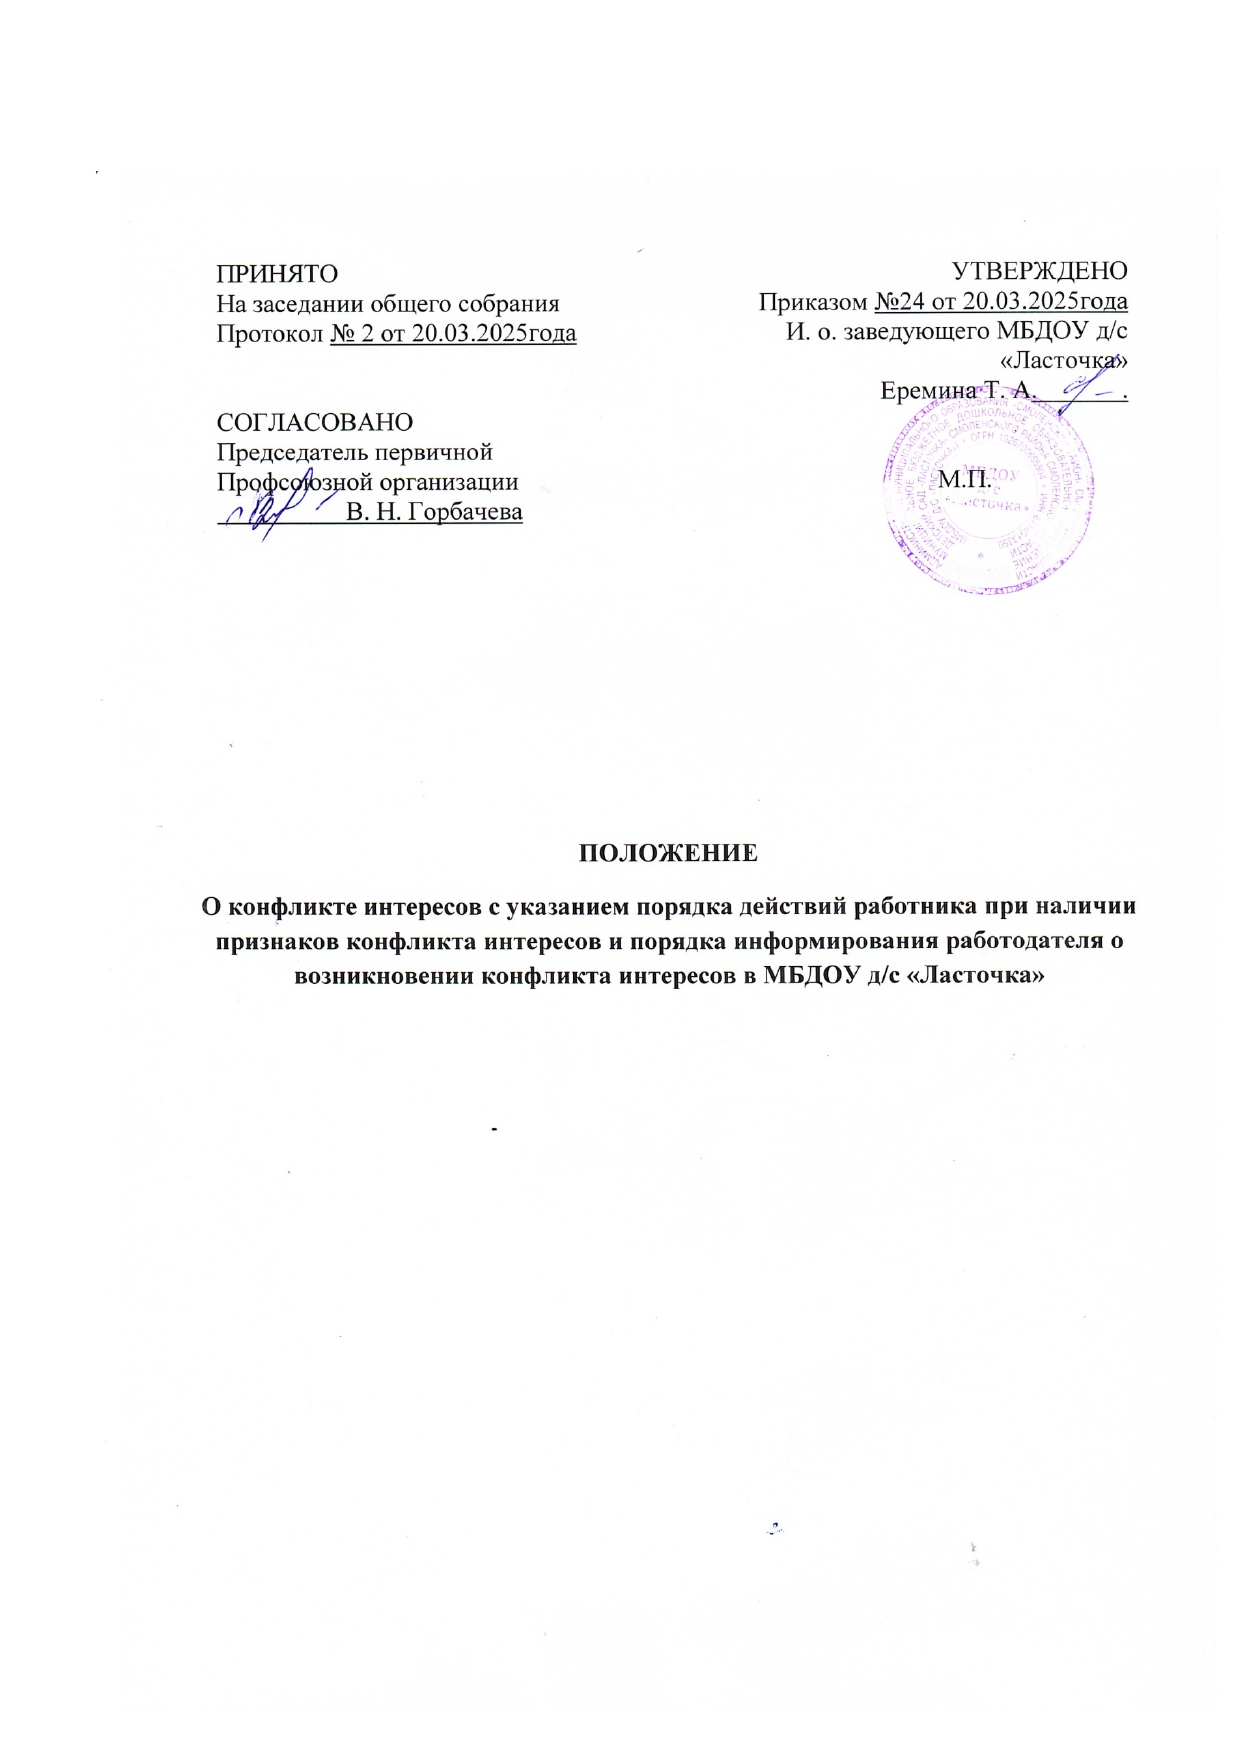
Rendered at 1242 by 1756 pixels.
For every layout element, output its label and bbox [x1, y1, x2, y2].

picture [88, 159, 1219, 1713]
